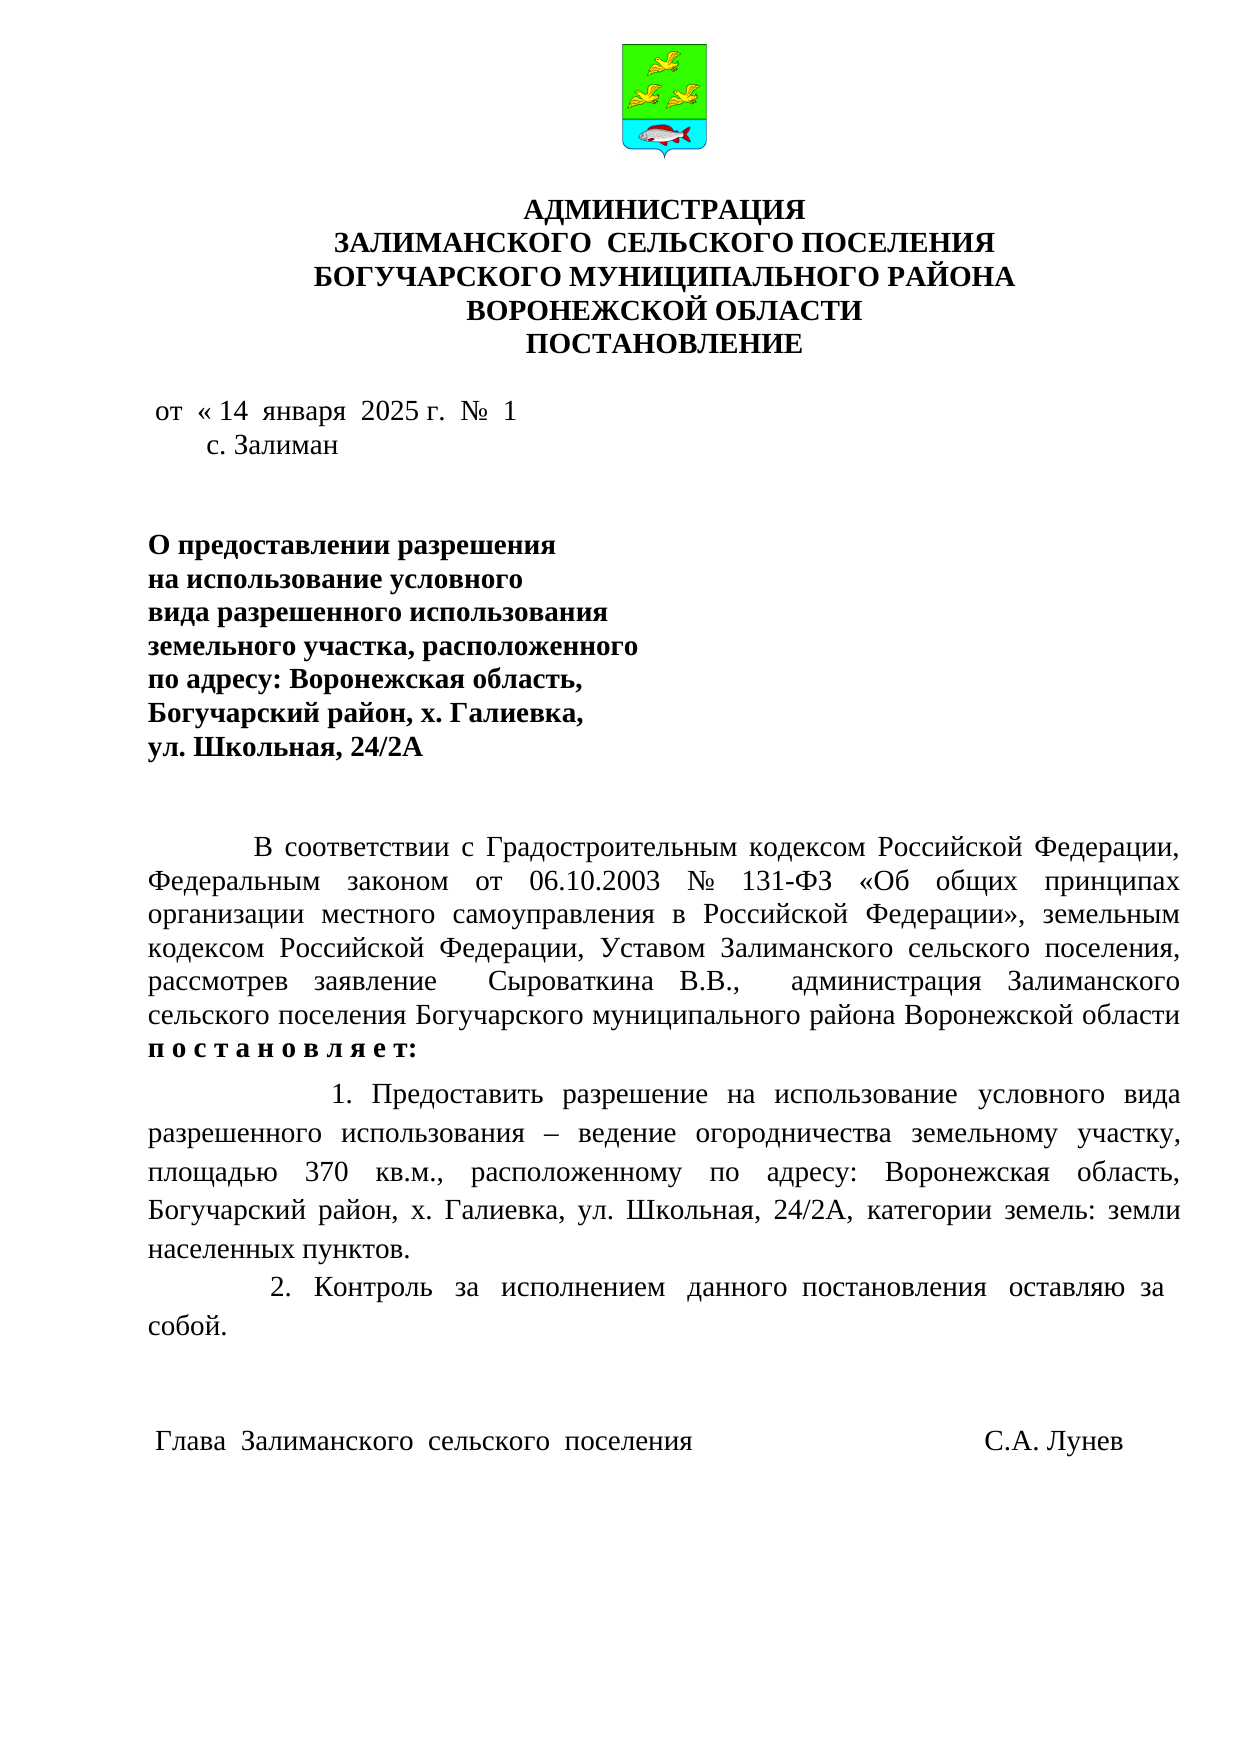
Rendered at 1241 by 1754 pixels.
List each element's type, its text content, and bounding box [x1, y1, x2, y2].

text ВОРОНЕЖСКОЙ ОБЛАСТИ [148, 293, 1181, 326]
text Глава Залиманского сельского поселения С.А. Лунев [148, 1423, 1181, 1457]
text АДМИНИСТРАЦИЯ [148, 192, 1181, 226]
text земельного участка, расположенного [148, 628, 1164, 662]
text на использование условного [148, 561, 1164, 594]
picture [622, 121, 707, 151]
text ПОСТАНОВЛЕНИЕ [148, 326, 1181, 360]
text ЗАЛИМАНСКОГО СЕЛЬСКОГО ПОСЕЛЕНИЯ [148, 226, 1181, 259]
text ул. Школьная, 24/2А [148, 729, 1164, 762]
text с. Залиман [148, 427, 1181, 460]
text В соответствии с Градостроительным кодексом Российской Федерации, Федеральным законом от 06.10.2003 № 131-ФЗ «Об общих принципах организации местного самоуправления в Российской Федерации», земельным кодексом Российской Федерации, Уставом Залиманского сельского поселения, рассмотрев заявление Сыроваткина В.В., администрация Залиманского сельского поселения Богучарского муниципального района Воронежской области п о с т а н о в л я е т: [148, 829, 1181, 1064]
text 1. Предоставить разрешение на использование условного вида разрешенного использования – ведение огородничества земельному участку, площадью 370 кв.м., расположенному по адресу: Воронежская область, Богучарский район, х. Галиевка, ул. Школьная, 24/2А, категории земель: земли населенных пунктов. [148, 1077, 1181, 1264]
picture [622, 144, 707, 159]
text О предоставлении разрешения [148, 527, 1164, 561]
text 2. Контроль за исполнением данного постановления оставляю за собой. [148, 1269, 1181, 1341]
picture [622, 44, 707, 118]
text Богучарский район, х. Галиевка, [148, 695, 1164, 729]
text БОГУЧАРСКОГО МУНИЦИПАЛЬНОГО РАЙОНА [148, 259, 1181, 293]
text по адресу: Воронежская область, [148, 662, 1164, 695]
text от « 14 6» января 2025 г. № 1 [148, 393, 1181, 427]
text вида разрешенного использования [148, 594, 1164, 628]
